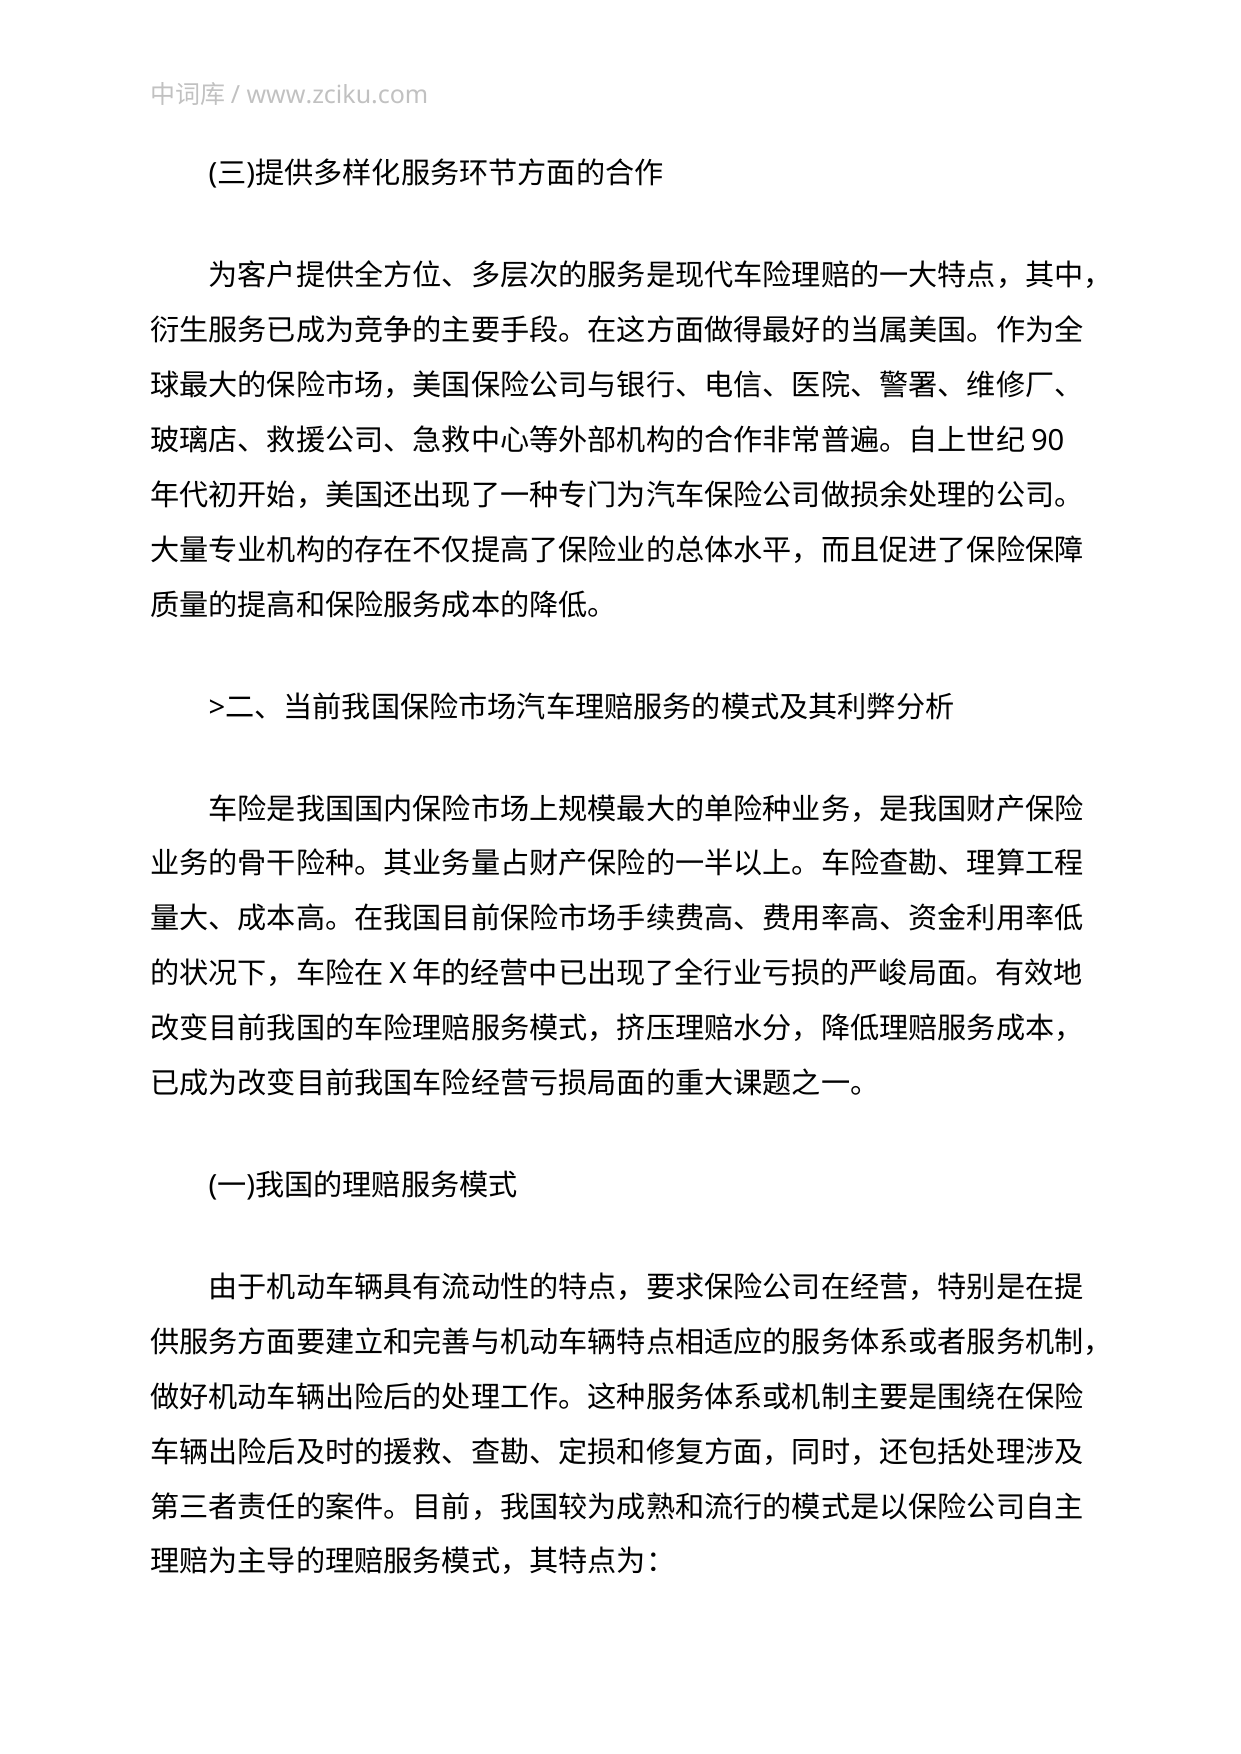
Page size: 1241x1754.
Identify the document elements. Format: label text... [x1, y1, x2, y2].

text (三)提供多样化服务环节方面的合作 [150, 150, 1090, 192]
text 为客户提供全方位、多层次的服务是现代车险理赔的一大特点，其中，衍生服务已成为竞争的主要手段。在这方面做得最好的当属美国。作为全球最大的保险市场，美国保险公司与银行、电信、医院、警署、维修厂、玻璃店、救援公司、急救中心等外部机构的合作非常普遍。自上世纪90年代初开始，美国还出现了一种专门为汽车保险公司做损余处理的公司。大量专业机构的存在不仅提高了保险业的总体水平，而且促进了保险保障质量的提高和保险服务成本的降低。 [150, 252, 1090, 624]
text >二、当前我国保险市场汽车理赔服务的模式及其利弊分析 [150, 683, 1090, 726]
text 由于机动车辆具有流动性的特点，要求保险公司在经营，特别是在提供服务方面要建立和完善与机动车辆特点相适应的服务体系或者服务机制，做好机动车辆出险后的处理工作。这种服务体系或机制主要是围绕在保险车辆出险后及时的援救、查勘、定损和修复方面，同时，还包括处理涉及第三者责任的案件。目前，我国较为成熟和流行的模式是以保险公司自主理赔为主导的理赔服务模式，其特点为： [150, 1263, 1090, 1580]
text (一)我国的理赔服务模式 [150, 1162, 1090, 1204]
text 车险是我国国内保险市场上规模最大的单险种业务，是我国财产保险业务的骨干险种。其业务量占财产保险的一半以上。车险查勘、理算工程量大、成本高。在我国目前保险市场手续费高、费用率高、资金利用率低的状况下，车险在X年的经营中已出现了全行业亏损的严峻局面。有效地改变目前我国的车险理赔服务模式，挤压理赔水分，降低理赔服务成本，已成为改变目前我国车险经营亏损局面的重大课题之一。 [150, 785, 1090, 1102]
